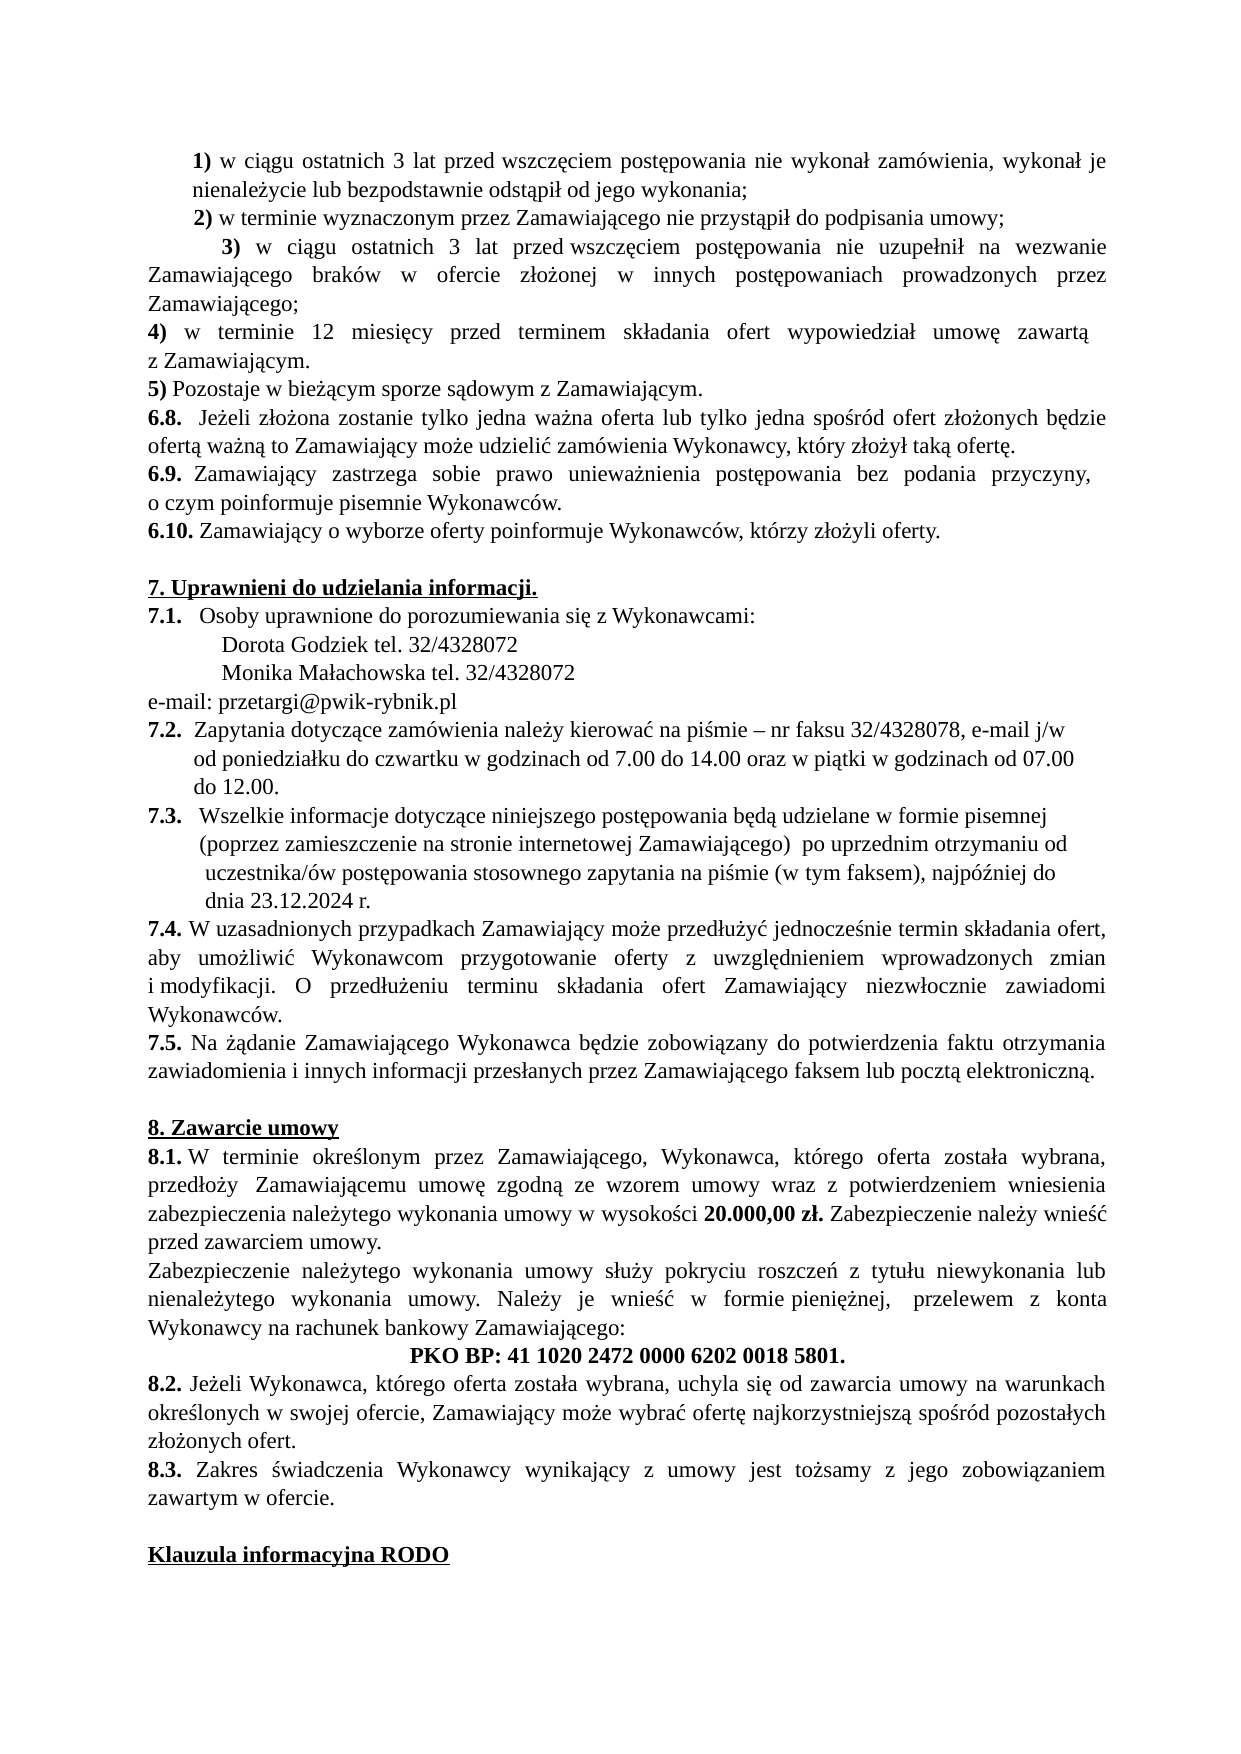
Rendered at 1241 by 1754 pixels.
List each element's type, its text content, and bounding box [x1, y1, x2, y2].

text uczestnika/ów postępowania stosownego zapytania na piśmie (w tym faksem), najpóźniej do [148, 858, 1107, 885]
text 8. Zawarcie umowy [148, 1114, 1107, 1141]
text 1) w ciągu ostatnich 3 lat przed wszczęciem postępowania nie wykonał zamówienia, wykonał je nienależycie lub bezpodstawnie odstąpił od jego wykonania; [177, 148, 1107, 202]
text 5) Pozostaje w bieżącym sporze sądowym z Zamawiającym. [148, 375, 1107, 401]
text PKO BP: 41 1020 2472 0000 6202 0018 5801. [148, 1342, 1107, 1368]
text 6.9. Zamawiający zastrzega sobie prawo unieważnienia postępowania bez podania przyczyny, o czym poinformuje pisemnie Wykonawców. [148, 460, 1107, 515]
text 8.3. Zakres świadczenia Wykonawcy wynikający z umowy jest tożsamy z jego zobowiązaniem zawartym w ofercie. [148, 1456, 1107, 1511]
text 7.1. Osoby uprawnione do porozumiewania się z Wykonawcami: [148, 603, 1107, 629]
text e-mail: przetargi@pwik-rybnik.pl [148, 688, 1107, 714]
text od poniedziałku do czwartku w godzinach od 7.00 do 14.00 oraz w piątki w godzinach od 07.00 [148, 745, 1107, 771]
text 6.8. Jeżeli złożona zostanie tylko jedna ważna oferta lub tylko jedna spośród ofert złożonych będzie ofertą ważną to Zamawiający może udzielić zamówienia Wykonawcy, który złożył taką ofertę. [148, 403, 1107, 458]
text 8.2. Jeżeli Wykonawca, którego oferta została wybrana, uchyla się od zawarcia umowy na warunkach określonych w swojej ofercie, Zamawiający może wybrać ofertę najkorzystniejszą spośród pozostałych złożonych ofert. [148, 1370, 1107, 1454]
text 8.1. W terminie określonym przez Zamawiającego, Wykonawca, którego oferta została wybrana, przedłoży Zamawiającemu umowę zgodną ze wzorem umowy wraz z potwierdzeniem wniesienia zabezpieczenia należytego wykonania umowy w wysokości 20.000,00 zł. Zabezpieczenie należy wnieść przed zawarciem umowy. [148, 1143, 1107, 1254]
text 4) w terminie 12 miesięcy przed terminem składania ofert wypowiedział umowę zawartą z Zamawiającym. [148, 318, 1107, 373]
text 3) w ciągu ostatnich 3 lat przed wszczęciem postępowania nie uzupełnił na wezwanie Zamawiającego braków w ofercie złożonej w innych postępowaniach prowadzonych przez Zamawiającego; [148, 233, 1107, 316]
text (poprzez zamieszczenie na stronie internetowej Zamawiającego) po uprzednim otrzymaniu od [148, 830, 1107, 856]
text 7.4. W uzasadnionych przypadkach Zamawiający może przedłużyć jednocześnie termin składania ofert, aby umożliwić Wykonawcom przygotowanie oferty z uwzględnieniem wprowadzonych zmian i modyfikacji. O przedłużeniu terminu składania ofert Zamawiający niezwłocznie zawiadomi Wykonawców. [148, 915, 1107, 1027]
text 2) w terminie wyznaczonym przez Zamawiającego nie przystąpił do podpisania umowy; [118, 204, 1107, 231]
text 6.10. Zamawiający o wyborze oferty poinformuje Wykonawców, którzy złożyli oferty. [148, 517, 1107, 544]
text Zabezpieczenie należytego wykonania umowy służy pokryciu roszczeń z tytułu niewykonania lub nienależytego wykonania umowy. Należy je wnieść w formie pieniężnej, przelewem z konta Wykonawcy na rachunek bankowy Zamawiającego: [148, 1257, 1107, 1340]
text dnia 23.12.2024 r. [148, 887, 1107, 913]
text Dorota Godziek tel. 32/4328072 [148, 631, 1107, 657]
text 7.2. Zapytania dotyczące zamówienia należy kierować na piśmie – nr faksu 32/4328078, e-mail j/w [148, 716, 1107, 743]
text 7. Uprawnieni do udzielania informacji. [148, 574, 1107, 601]
text do 12.00. [148, 773, 1107, 799]
text 7.5. Na żądanie Zamawiającego Wykonawca będzie zobowiązany do potwierdzenia faktu otrzymania zawiadomienia i innych informacji przesłanych przez Zamawiającego faksem lub pocztą elektroniczną. [148, 1029, 1107, 1084]
text Monika Małachowska tel. 32/4328072 [148, 659, 1107, 686]
text Klauzula informacyjna RODO [148, 1541, 1107, 1567]
text 7.3. Wszelkie informacje dotyczące niniejszego postępowania będą udzielane w formie pisemnej [148, 802, 1107, 828]
